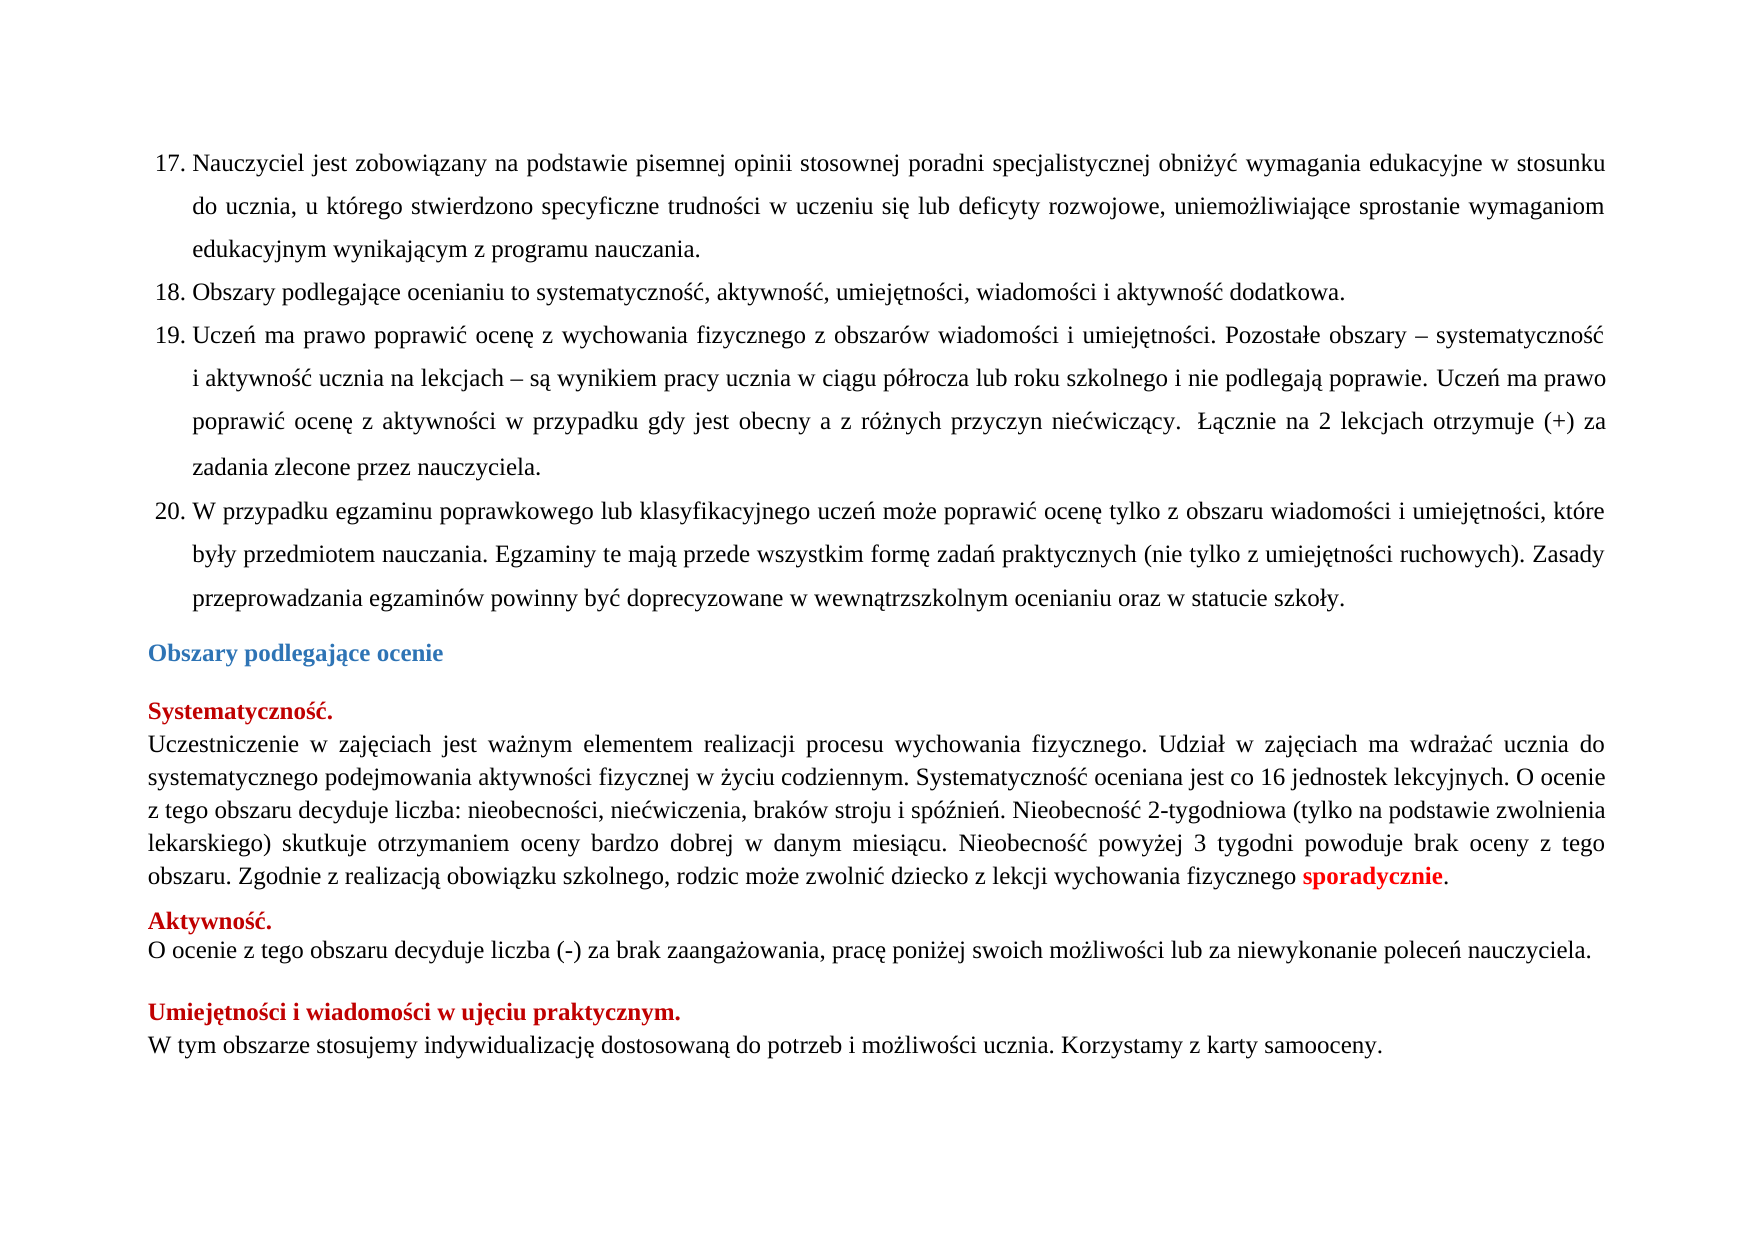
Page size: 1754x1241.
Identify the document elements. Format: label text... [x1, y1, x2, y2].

list Nauczyciel jest zobowiązany na podstawie pisemnej opinii stosownej poradni specjalistycznej obniżyć wymagania edukacyjne w stosunku do ucznia, u którego stwierdzono specyficzne trudności w uczeniu się lub deficyty rozwojowe, uniemożliwiające sprostanie wymaganiom edukacyjnym wynikającym z programu nauczania. [154, 148, 1606, 263]
list Obszary podlegające ocenianiu to systematyczność, aktywność, umiejętności, wiadomości i aktywność dodatkowa. [154, 277, 1606, 306]
text Umiejętności i wiadomości w ujęciu praktycznym. W tym obszarze stosujemy indywidualizację dostosowaną do potrzeb i możliwości ucznia. Korzystamy z karty samooceny. [148, 997, 1606, 1059]
list Uczeń ma prawo poprawić ocenę z wychowania fizycznego z obszarów wiadomości i umiejętności. Pozostałe obszary – systematyczność i aktywność ucznia na lekcjach – są wynikiem pracy ucznia w ciągu półrocza lub roku szkolnego i nie podlegają poprawie. Uczeń ma prawo poprawić ocenę z aktywności w przypadku gdy jest obecny a z różnych przyczyn niećwiczący. Łącznie na 2 lekcjach otrzymuje (+) za zadania zlecone przez nauczyciela. [154, 320, 1606, 481]
list W przypadku egzaminu poprawkowego lub klasyfikacyjnego uczeń może poprawić ocenę tylko z obszaru wiadomości i umiejętności, które były przedmiotem nauczania. Egzaminy te mają przede wszystkim formę zadań praktycznych (nie tylko z umiejętności ruchowych). Zasady przeprowadzania egzaminów powinny być doprecyzowane w wewnątrzszkolnym ocenianiu oraz w statucie szkoły. [154, 496, 1606, 611]
text Systematyczność. Uczestniczenie w zajęciach jest ważnym elementem realizacji procesu wychowania fizycznego. Udział w zajęciach ma wdrażać ucznia do systematycznego podejmowania aktywności fizycznej w życiu codziennym. Systematyczność oceniana jest co 16 jednostek lekcyjnych. O ocenie z tego obszaru decyduje liczba: nieobecności, niećwiczenia, braków stroju i spóźnień. Nieobecność 2-tygodniowa (tylko na podstawie zwolnienia lekarskiego) skutkuje otrzymaniem oceny bardzo dobrej w danym miesiącu. Nieobecność powyżej 3 tygodni powoduje brak oceny z tego obszaru. Zgodnie z realizacją obowiązku szkolnego, rodzic może zwolnić dziecko z lekcji wychowania fizycznego sporadycznie. [148, 696, 1606, 889]
text Aktywność. O ocenie z tego obszaru decyduje liczba (-) za brak zaangażowania, pracę poniżej swoich możliwości lub za niewykonanie poleceń nauczyciela. [148, 906, 1606, 964]
text Obszary podlegające ocenie [148, 638, 1606, 667]
